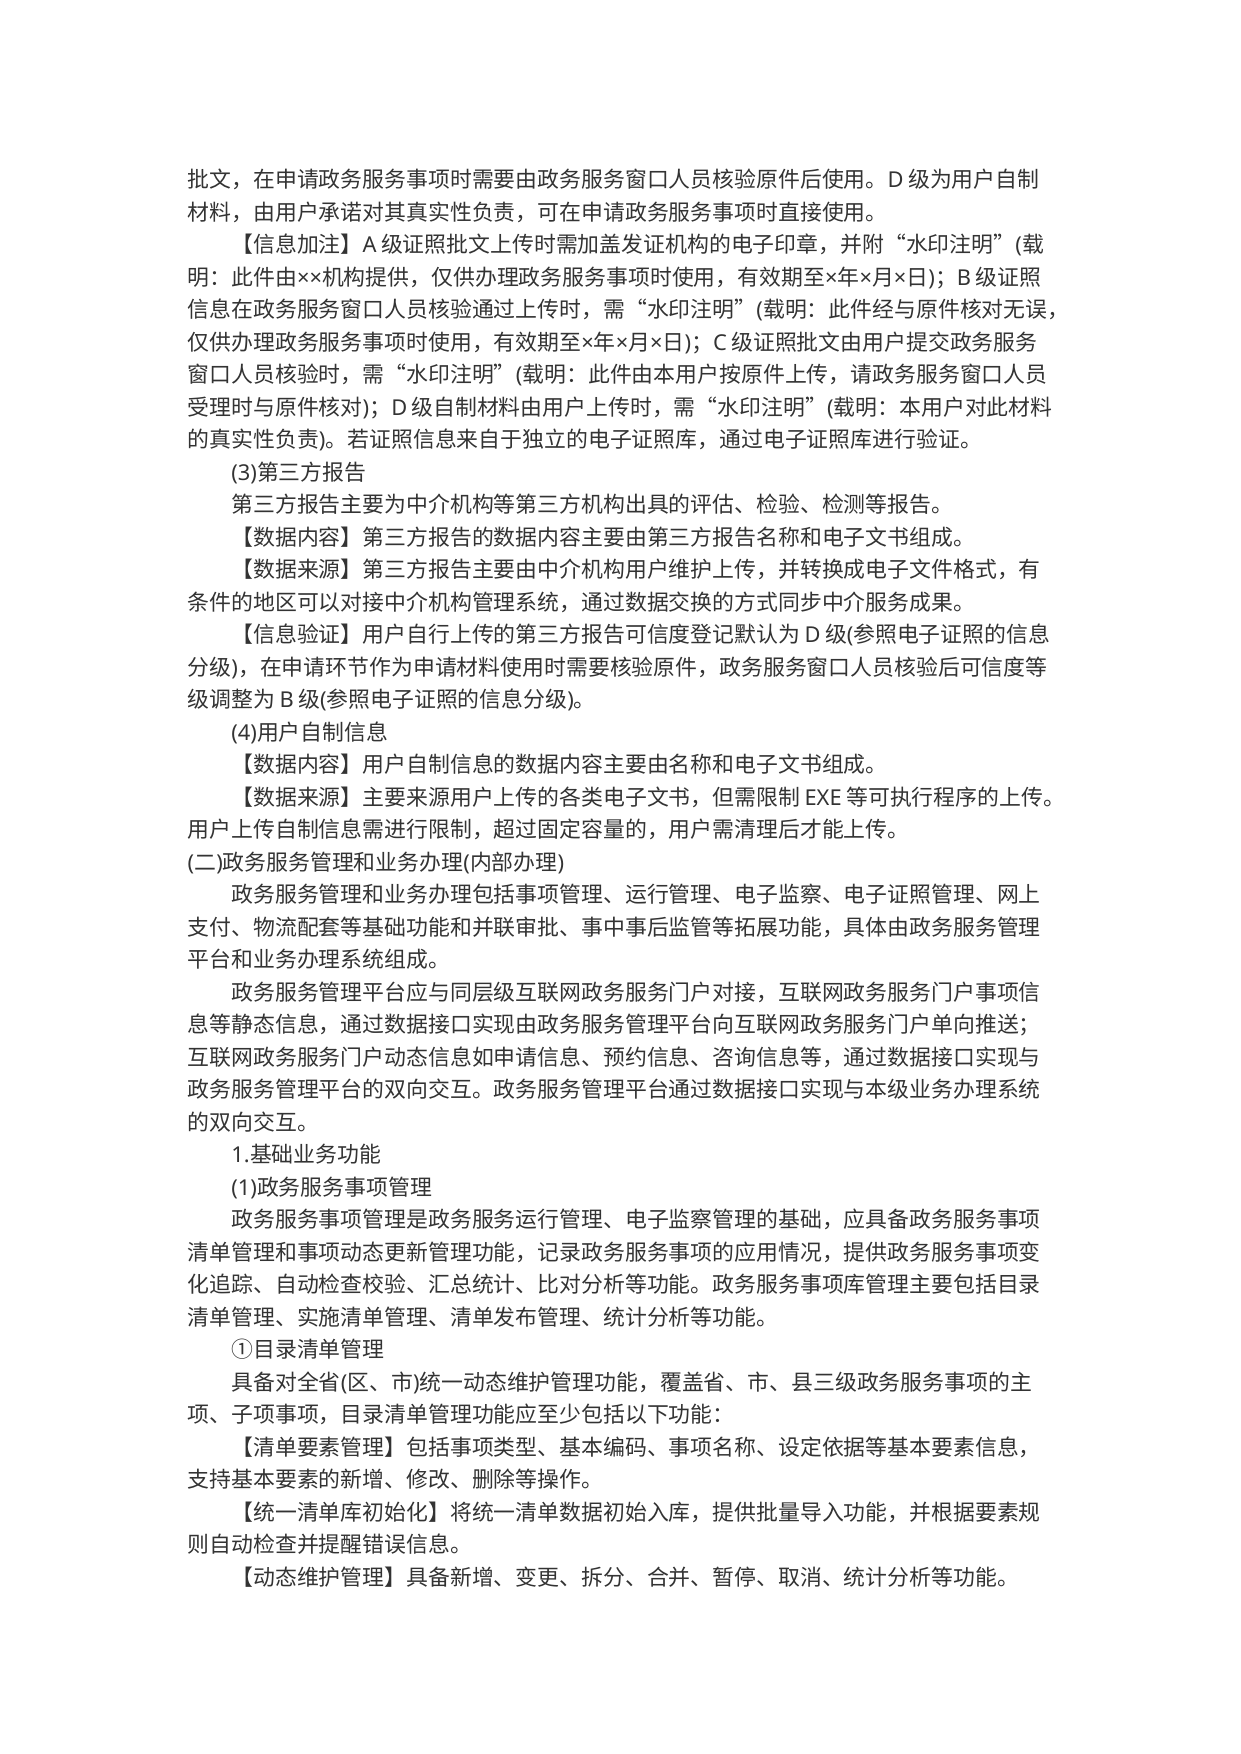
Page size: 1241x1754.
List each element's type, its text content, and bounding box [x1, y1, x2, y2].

text 【动态维护管理】具备新增、变更、拆分、合并、暂停、取消、统计分析等功能。 [187, 1559, 1053, 1592]
text 政务服务管理平台应与同层级互联网政务服务门户对接，互联网政务服务门户事项信息等静态信息，通过数据接口实现由政务服务管理平台向互联网政务服务门户单向推送；互联网政务服务门户动态信息如申请信息、预约信息、咨询信息等，通过数据接口实现与政务服务管理平台的双向交互。政务服务管理平台通过数据接口实现与本级业务办理系统的双向交互。 [187, 974, 1053, 1137]
text ①目录清单管理 [187, 1332, 1053, 1364]
text (1)政务服务事项管理 [187, 1169, 1053, 1202]
text 政务服务事项管理是政务服务运行管理、电子监察管理的基础，应具备政务服务事项清单管理和事项动态更新管理功能，记录政务服务事项的应用情况，提供政务服务事项变化追踪、自动检查校验、汇总统计、比对分析等功能。政务服务事项库管理主要包括目录清单管理、实施清单管理、清单发布管理、统计分析等功能。 [187, 1202, 1053, 1332]
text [187, 162, 1053, 227]
text 【信息验证】用户自行上传的第三方报告可信度登记默认为D级(参照电子证照的信息分级)，在申请环节作为申请材料使用时需要核验原件，政务服务窗口人员核验后可信度等级调整为B级(参照电子证照的信息分级)。 [187, 617, 1053, 714]
text (4)用户自制信息 [187, 714, 1053, 747]
text 【数据来源】主要来源用户上传的各类电子文书，但需限制EXE等可执行程序的上传。用户上传自制信息需进行限制，超过固定容量的，用户需清理后才能上传。 [187, 779, 1053, 844]
text 政务服务管理和业务办理包括事项管理、运行管理、电子监察、电子证照管理、网上支付、物流配套等基础功能和并联审批、事中事后监管等拓展功能，具体由政务服务管理平台和业务办理系统组成。 [187, 877, 1053, 974]
text 【信息加注】A级证照批文上传时需加盖发证机构的电子印章，并附“水印注明”(载明：此件由××机构提供，仅供办理政务服务事项时使用，有效期至×年×月×日)；B级证照信息在政务服务窗口人员核验通过上传时，需“水印注明”(载明：此件经与原件核对无误，仅供办理政务服务事项时使用，有效期至×年×月×日)；C级证照批文由用户提交政务服务窗口人员核验时，需“水印注明”(载明：此件由本用户按原件上传，请政务服务窗口人员受理时与原件核对)；D级自制材料由用户上传时，需“水印注明”(载明：本用户对此材料的真实性负责)。若证照信息来自于独立的电子证照库，通过电子证照库进行验证。 [187, 227, 1053, 454]
text 具备对全省(区、市)统一动态维护管理功能，覆盖省、市、县三级政务服务事项的主项、子项事项，目录清单管理功能应至少包括以下功能： [187, 1364, 1053, 1429]
text 【数据来源】第三方报告主要由中介机构用户维护上传，并转换成电子文件格式，有条件的地区可以对接中介机构管理系统，通过数据交换的方式同步中介服务成果。 [187, 552, 1053, 617]
text 【数据内容】用户自制信息的数据内容主要由名称和电子文书组成。 [187, 747, 1053, 779]
text 【数据内容】第三方报告的数据内容主要由第三方报告名称和电子文书组成。 [187, 519, 1053, 552]
text 【统一清单库初始化】将统一清单数据初始入库，提供批量导入功能，并根据要素规则自动检查并提醒错误信息。 [187, 1494, 1053, 1559]
text (3)第三方报告 [187, 454, 1053, 487]
text (二)政务服务管理和业务办理(内部办理) [187, 844, 1053, 877]
text 第三方报告主要为中介机构等第三方机构出具的评估、检验、检测等报告。 [187, 487, 1053, 519]
text 1.基础业务功能 [187, 1137, 1053, 1169]
text 【清单要素管理】包括事项类型、基本编码、事项名称、设定依据等基本要素信息，支持基本要素的新增、修改、删除等操作。 [187, 1429, 1053, 1494]
